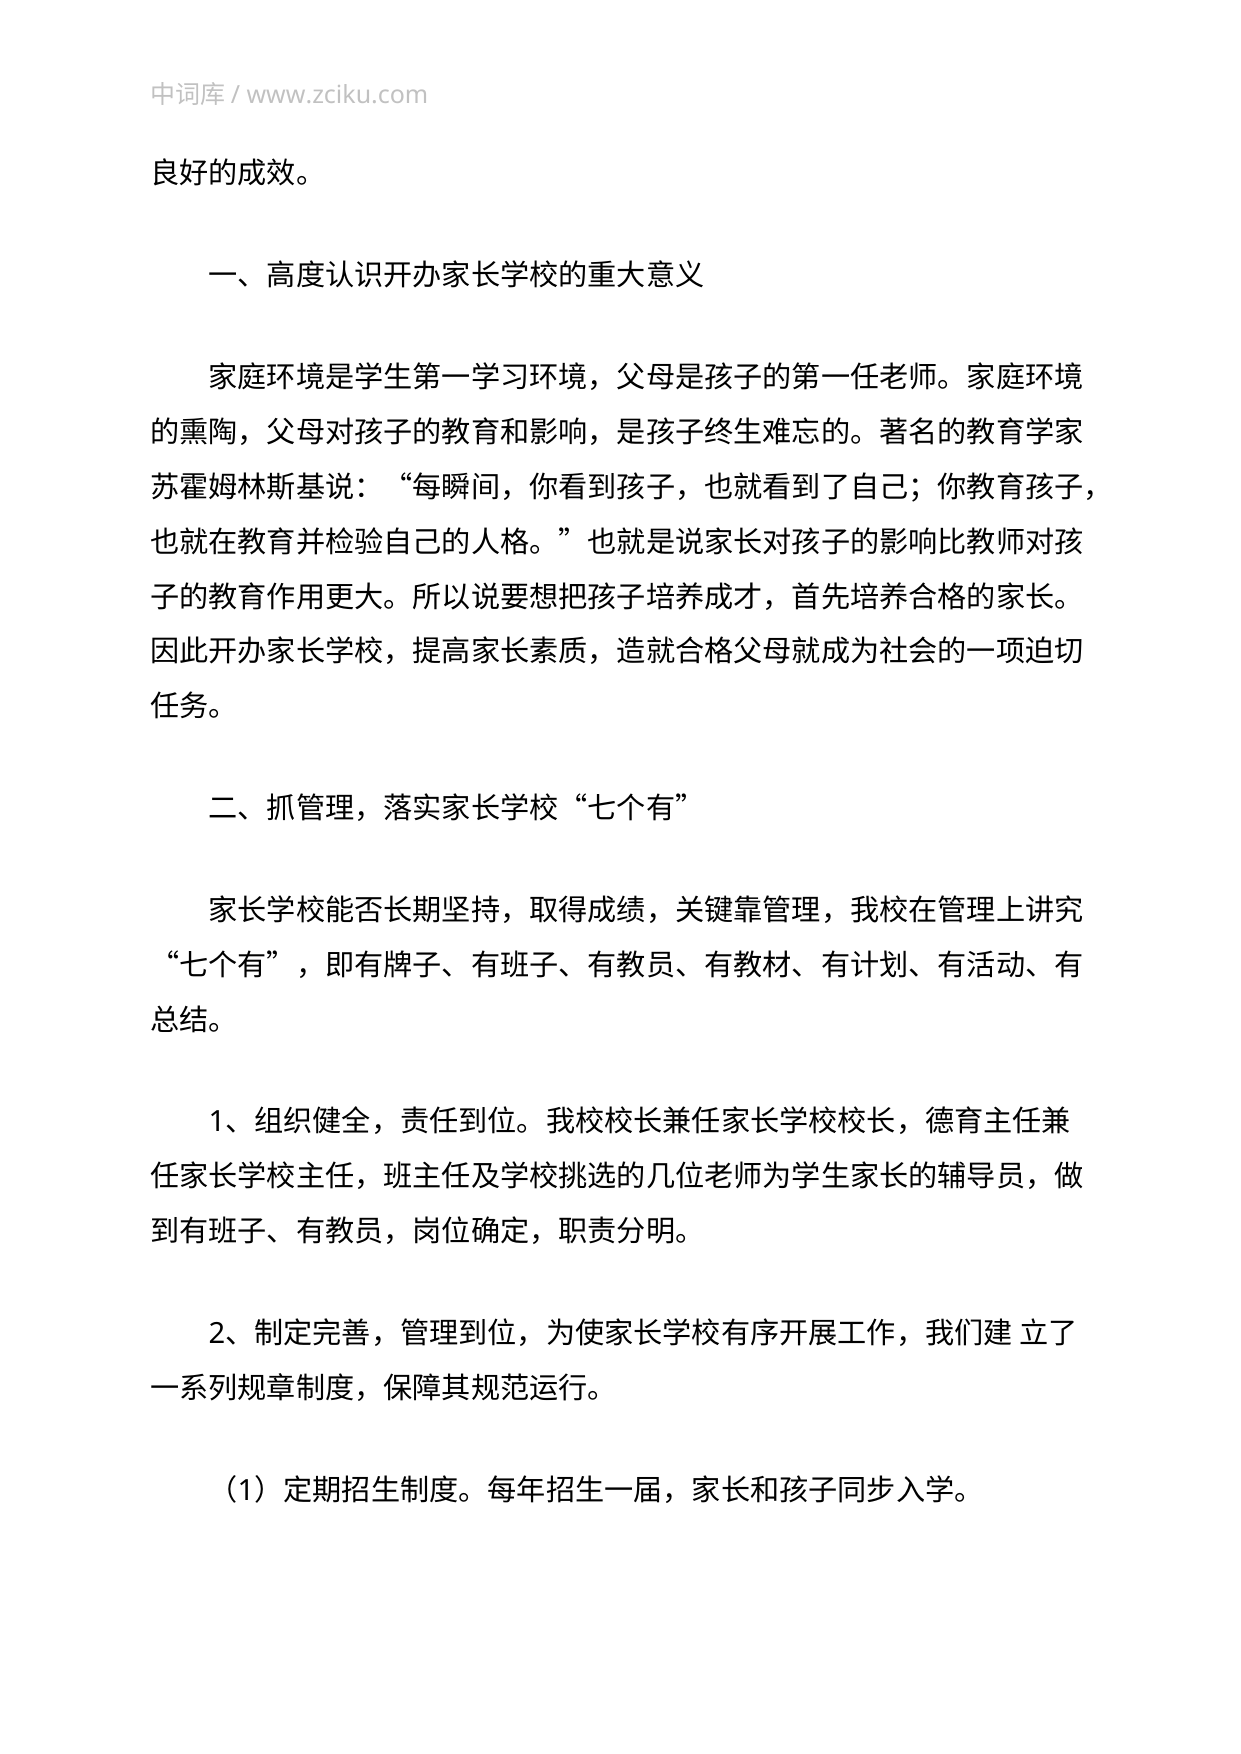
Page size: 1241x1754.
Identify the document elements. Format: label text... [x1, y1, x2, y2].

text 1、组织健全，责任到位。我校校长兼任家长学校校长，德育主任兼任家长学校主任，班主任及学校挑选的几位老师为学生家长的辅导员，做到有班子、有教员，岗位确定，职责分明。 [150, 1098, 1090, 1250]
text 家长学校能否长期坚持，取得成绩，关键靠管理，我校在管理上讲究“七个有”，即有牌子、有班子、有教员、有教材、有计划、有活动、有总结。 [150, 886, 1090, 1038]
text （1）定期招生制度。每年招生一届，家长和孩子同步入学。 [150, 1466, 1090, 1509]
text 2、制定完善，管理到位，为使家长学校有序开展工作，我们建 立了一系列规章制度，保障其规范运行。 [150, 1310, 1090, 1407]
text 家庭环境是学生第一学习环境，父母是孩子的第一任老师。家庭环境的熏陶，父母对孩子的教育和影响，是孩子终生难忘的。著名的教育学家苏霍姆林斯基说：“每瞬间，你看到孩子，也就看到了自己；你教育孩子，也就在教育并检验自己的人格。”也就是说家长对孩子的影响比教师对孩子的教育作用更大。所以说要想把孩子培养成才，首先培养合格的家长。因此开办家长学校，提高家长素质，造就合格父母就成为社会的一项迫切任务。 [150, 353, 1090, 725]
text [150, 150, 1090, 192]
text 一、高度认识开办家长学校的重大意义 [150, 252, 1090, 294]
text 二、抓管理，落实家长学校“七个有” [150, 785, 1090, 827]
